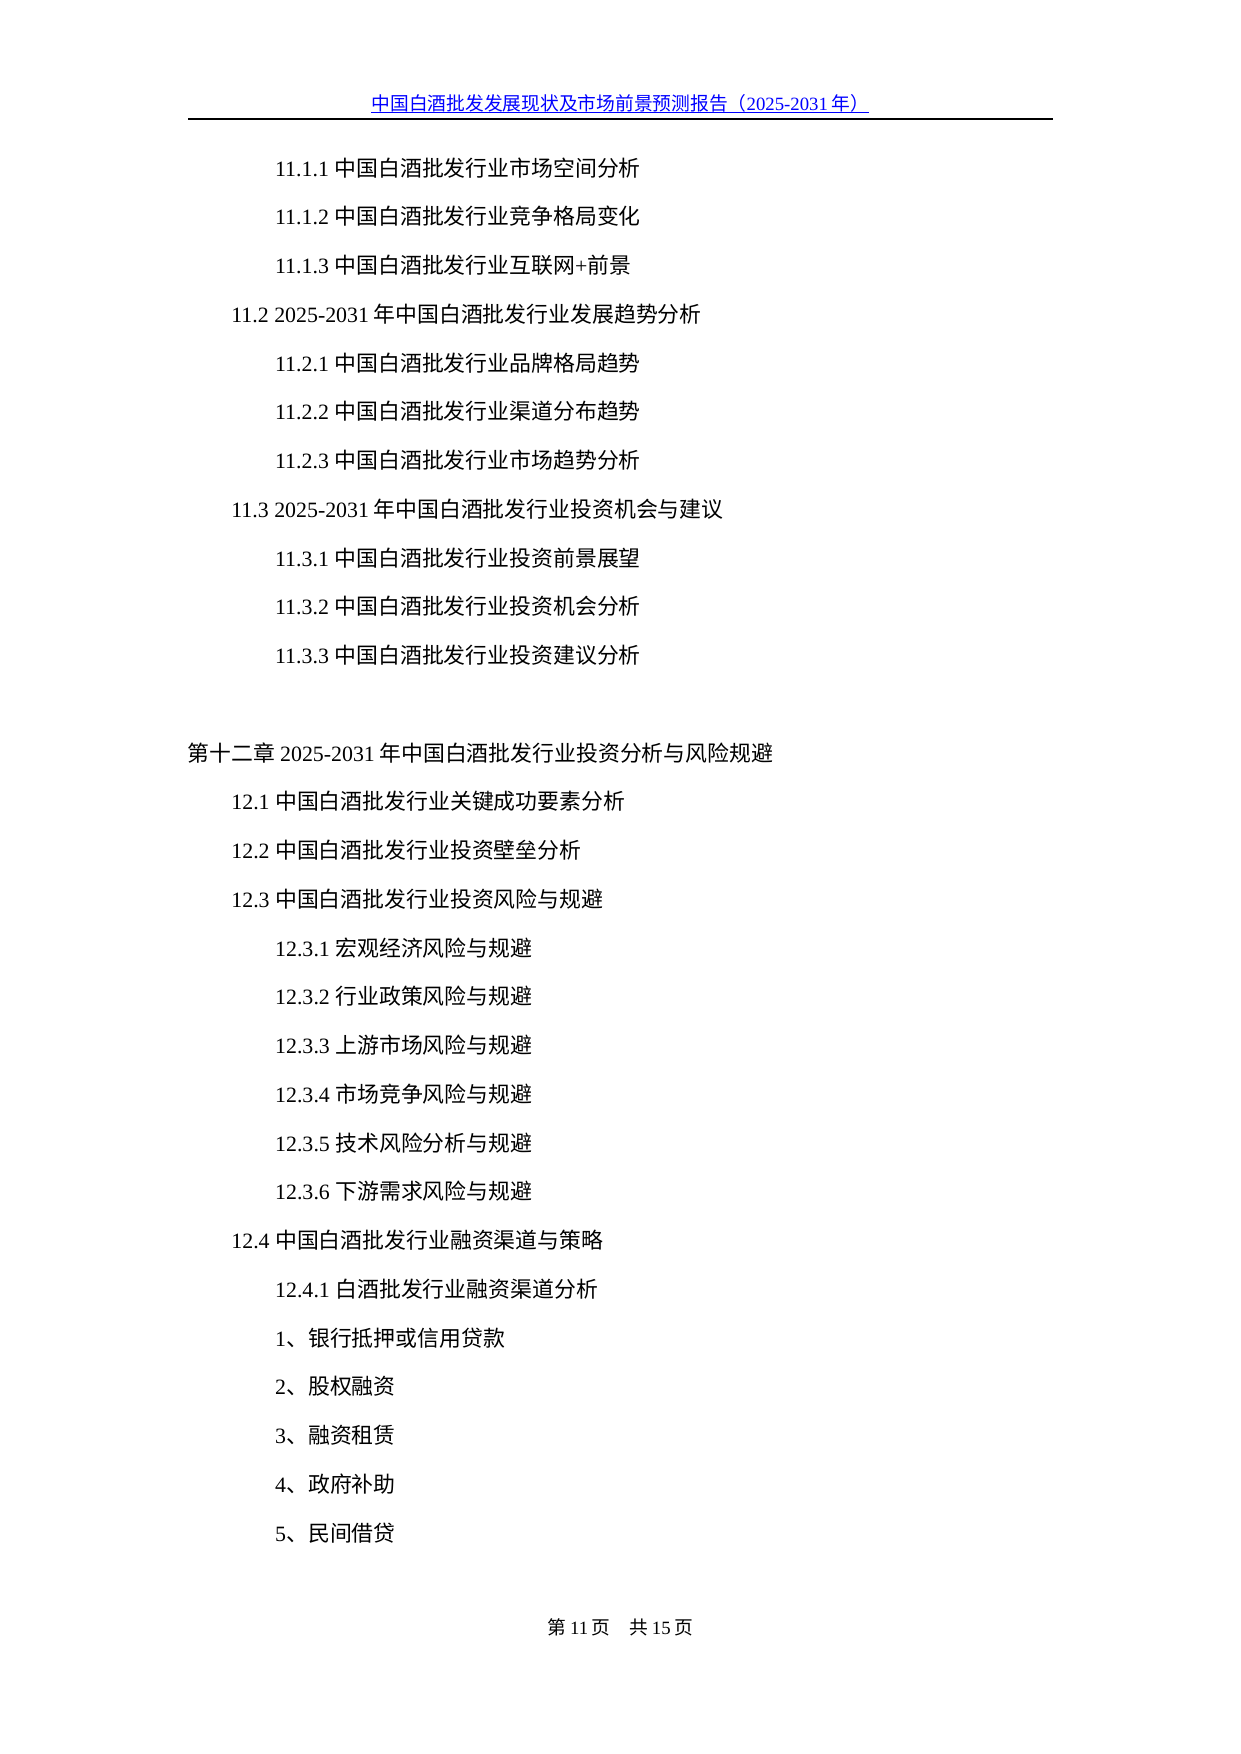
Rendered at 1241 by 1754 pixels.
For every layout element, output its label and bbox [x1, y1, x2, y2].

text [187, 150, 1053, 1548]
